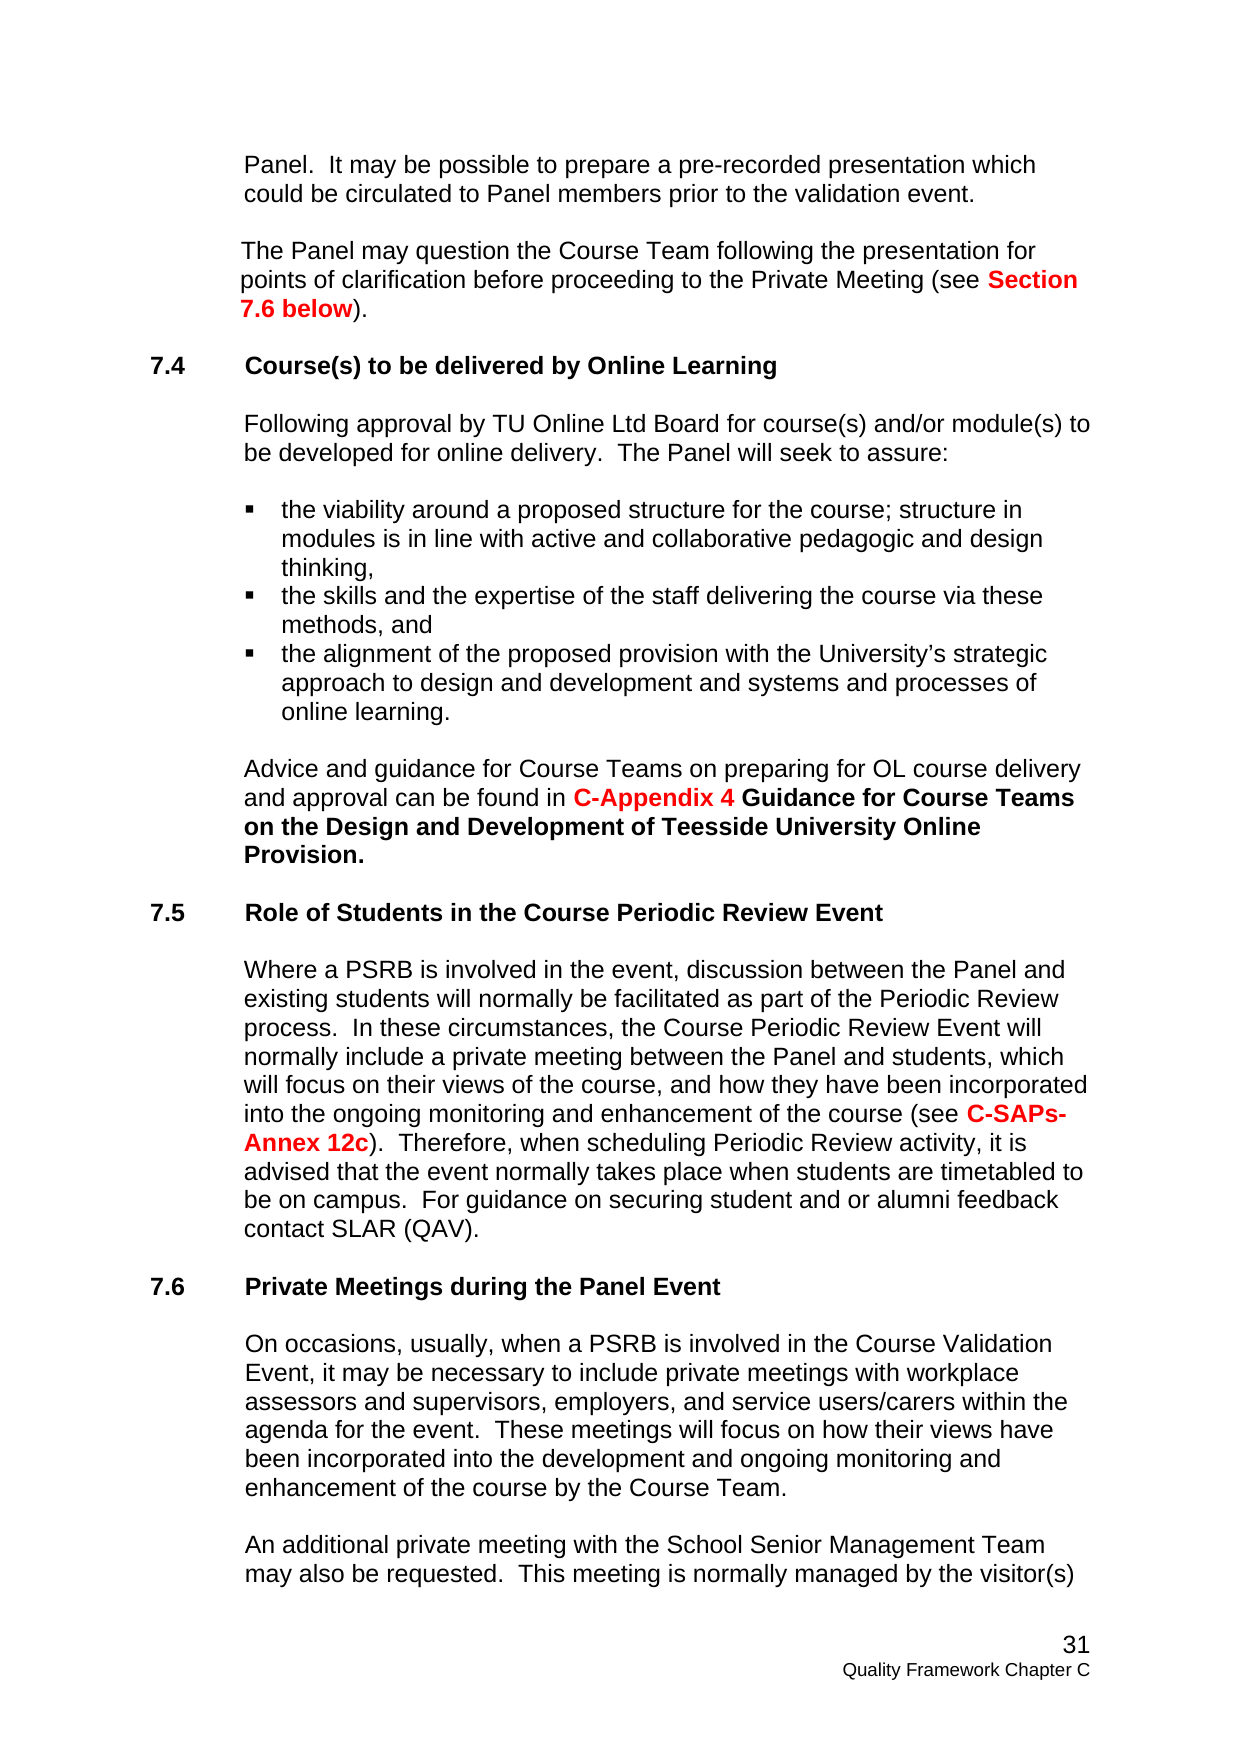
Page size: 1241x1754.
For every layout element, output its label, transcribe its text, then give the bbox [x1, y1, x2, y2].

list the skills and the expertise of the staff delivering the course via these methods, and [244, 581, 1106, 639]
list the alignment of the proposed provision with the University’s strategic approach to design and development and systems and processes of online learning. [244, 639, 1106, 725]
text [244, 150, 1090, 207]
list the viability around a proposed structure for the course; structure in modules is in line with active and collaborative pedagogic and design thinking, [244, 495, 1106, 581]
subtitle 7.5 Role of Students in the Course Periodic Review Event [150, 898, 1090, 927]
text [244, 1530, 1090, 1588]
text On occasions, usually, when a PSRB is involved in the Course Validation Event, it may be necessary to include private meetings with workplace assessors and supervisors, employers, and service users/carers within the agenda for the event. These meetings will focus on how their views have been incorporated into the development and ongoing monitoring and enhancement of the course by the Course Team. [244, 1329, 1090, 1502]
text Advice and guidance for Course Teams on preparing for OL course delivery and approval can be found in C-Appendix 4 Guidance for Course Teams on the Design and Development of Teesside University Online Provision. [244, 754, 1106, 869]
subtitle 7.6 Private Meetings during the Panel Event [150, 1272, 1090, 1300]
text Following approval by TU Online Ltd Board for course(s) and/or module(s) to be developed for online delivery. The Panel will seek to assure: [244, 409, 1106, 466]
subtitle 7.4 Course(s) to be delivered by Online Learning [150, 351, 1090, 380]
text Where a PSRB is involved in the event, discussion between the Panel and existing students will normally be facilitated as part of the Periodic Review process. In these circumstances, the Course Periodic Review Event will normally include a private meeting between the Panel and students, which will focus on their views of the course, and how they have been incorporated into the ongoing monitoring and enhancement of the course (see C-SAPs-Annex 12c). Therefore, when scheduling Periodic Review activity, it is advised that the event normally takes place when students are timetabled to be on campus. For guidance on securing student and or alumni feedback contact SLAR (QAV). [244, 955, 1090, 1243]
text The Panel may question the Course Team following the presentation for points of clarification before proceeding to the Private Meeting (see Section 7.6 below). [240, 236, 1090, 322]
